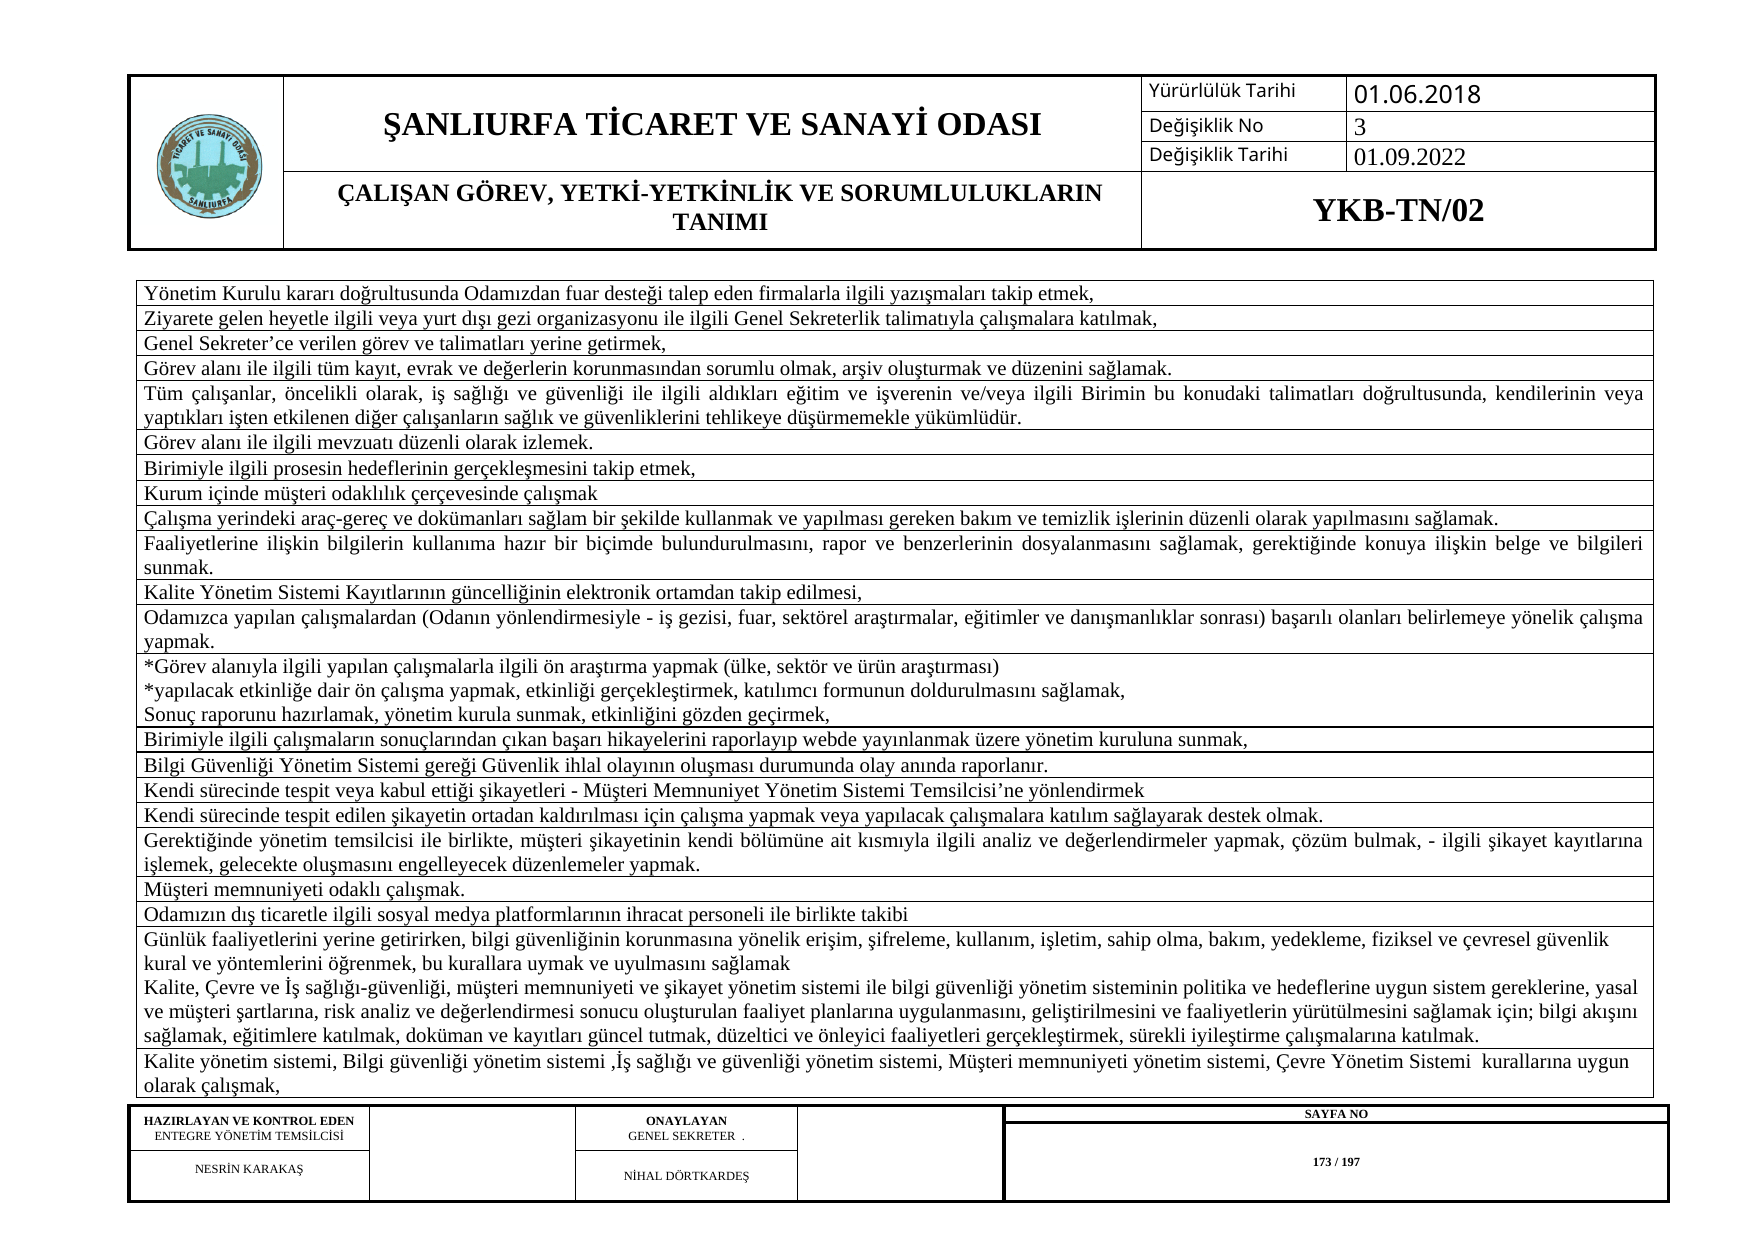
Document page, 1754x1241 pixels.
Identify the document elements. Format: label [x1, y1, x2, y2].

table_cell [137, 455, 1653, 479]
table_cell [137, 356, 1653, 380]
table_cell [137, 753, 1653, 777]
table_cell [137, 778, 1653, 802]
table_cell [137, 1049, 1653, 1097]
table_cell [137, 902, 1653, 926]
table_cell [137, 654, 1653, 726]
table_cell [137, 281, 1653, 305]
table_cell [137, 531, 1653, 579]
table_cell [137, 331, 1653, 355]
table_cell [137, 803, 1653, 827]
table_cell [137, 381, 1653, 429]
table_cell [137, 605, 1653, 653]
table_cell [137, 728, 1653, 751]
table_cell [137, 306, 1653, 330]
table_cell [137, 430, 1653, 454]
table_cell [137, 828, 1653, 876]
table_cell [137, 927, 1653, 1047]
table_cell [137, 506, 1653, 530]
picture [136, 99, 279, 225]
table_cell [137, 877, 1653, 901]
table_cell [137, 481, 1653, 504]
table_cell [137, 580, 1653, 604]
